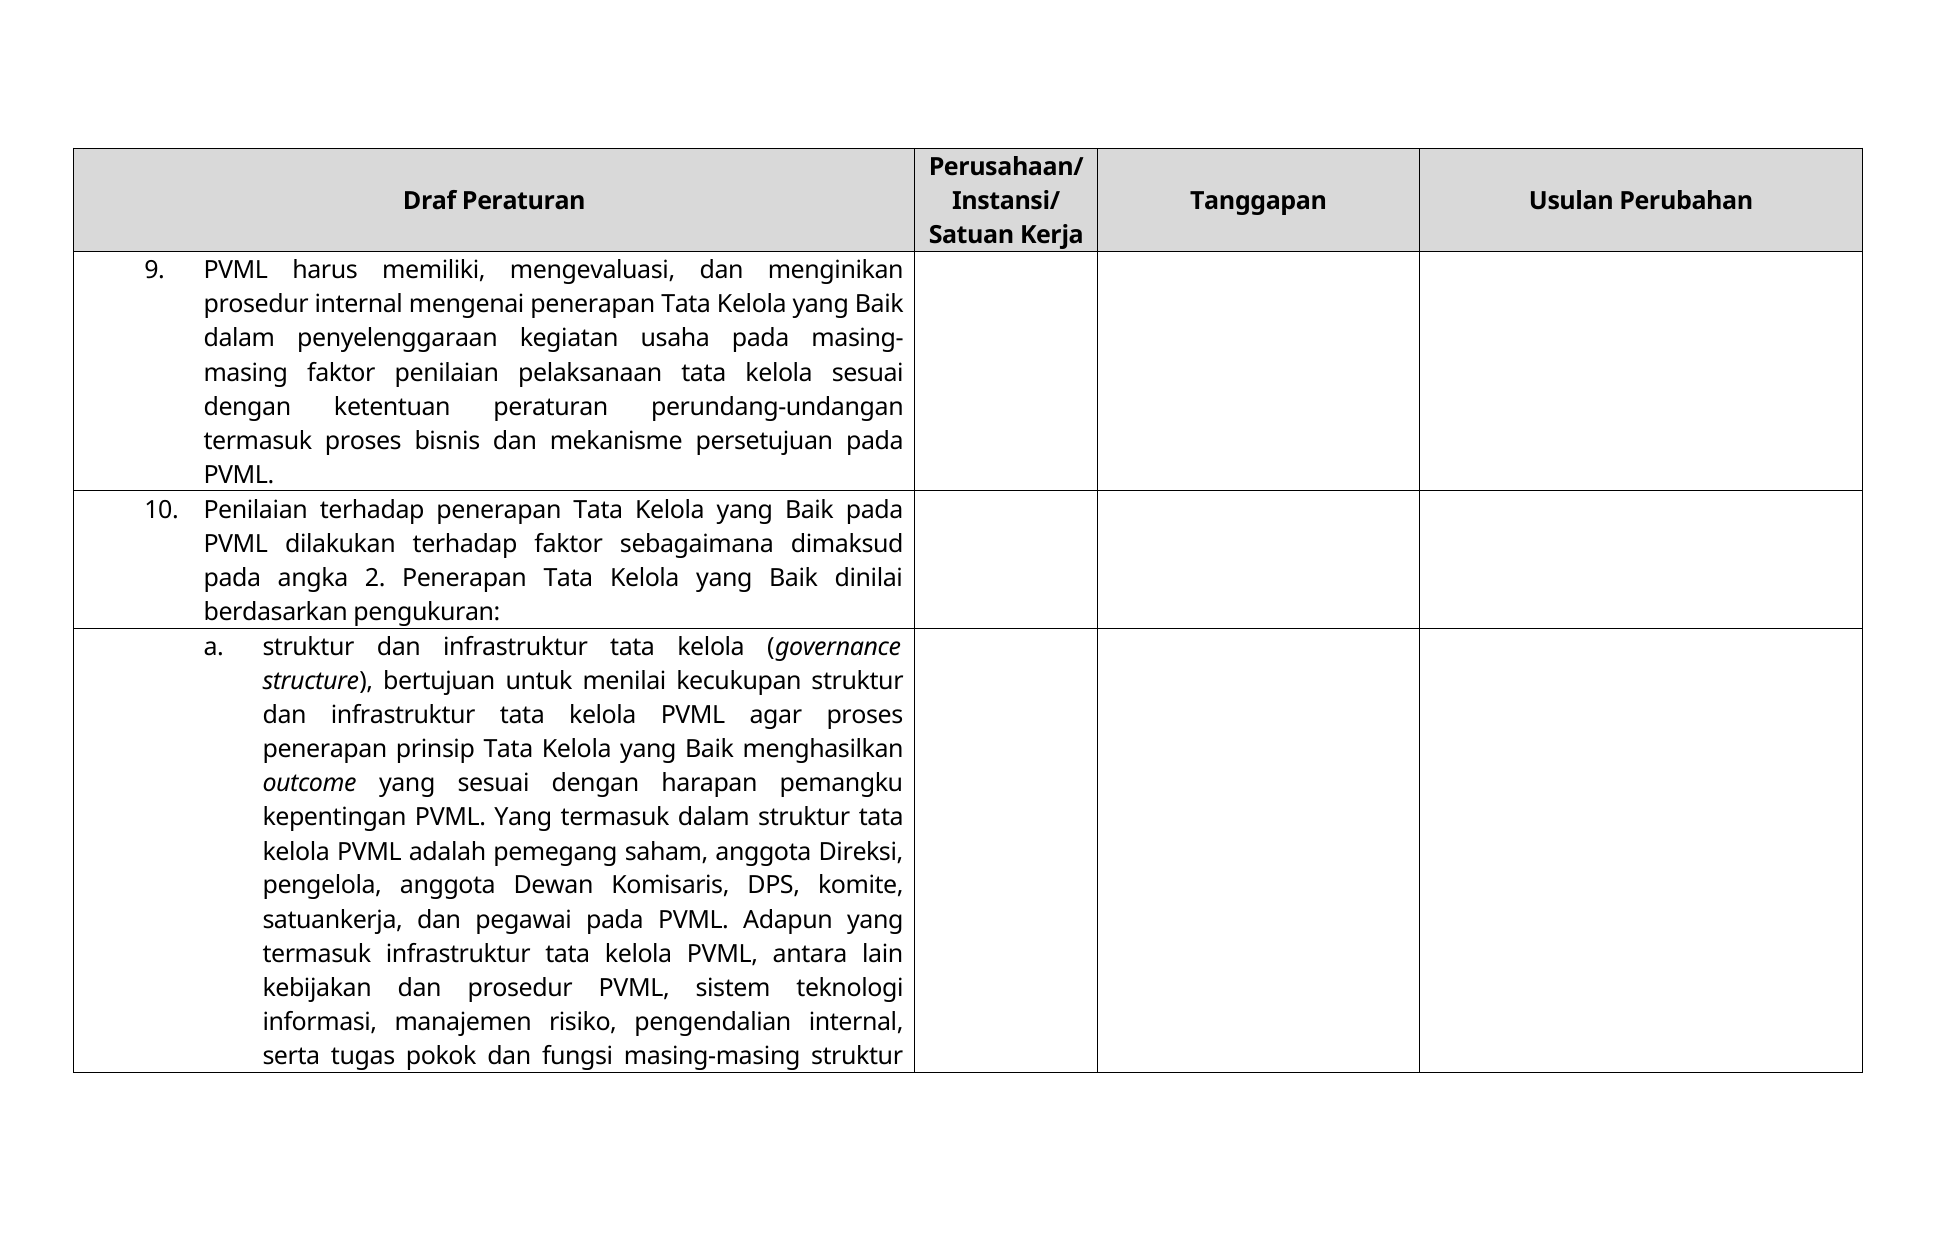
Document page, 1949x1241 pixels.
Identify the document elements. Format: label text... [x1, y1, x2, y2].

table_cell [1098, 252, 1419, 490]
table_cell Penilaian terhadap penerapan Tata Kelola yang Baik pada PVML dilakukan terhadap faktor sebagaimana dimaksud pada angka 2. Penerapan Tata Kelola yang Baik dinilai berdasarkan pengukuran: [74, 491, 914, 628]
table_cell [915, 629, 1097, 1072]
table_header Draf Peraturan [74, 149, 914, 251]
table_cell [1420, 629, 1862, 1072]
table_header Perusahaan/ Instansi/ Satuan Kerja [915, 149, 1097, 251]
table_cell [915, 252, 1097, 490]
table_cell [915, 491, 1097, 628]
table_cell PVML harus memiliki, mengevaluasi, dan menginikan prosedur internal mengenai penerapan Tata Kelola yang Baik dalam penyelenggaraan kegiatan usaha pada masing-masing faktor penilaian pelaksanaan tata kelola sesuai dengan ketentuan peraturan perundang-undangan termasuk proses bisnis dan mekanisme persetujuan pada PVML. [74, 252, 914, 490]
table_cell [1098, 491, 1419, 628]
table_cell [1420, 491, 1862, 628]
table_cell [1420, 252, 1862, 490]
table_cell [1098, 629, 1419, 1072]
table_header Usulan Perubahan [1420, 149, 1862, 251]
table_header Tanggapan [1098, 149, 1419, 251]
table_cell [74, 629, 914, 1072]
